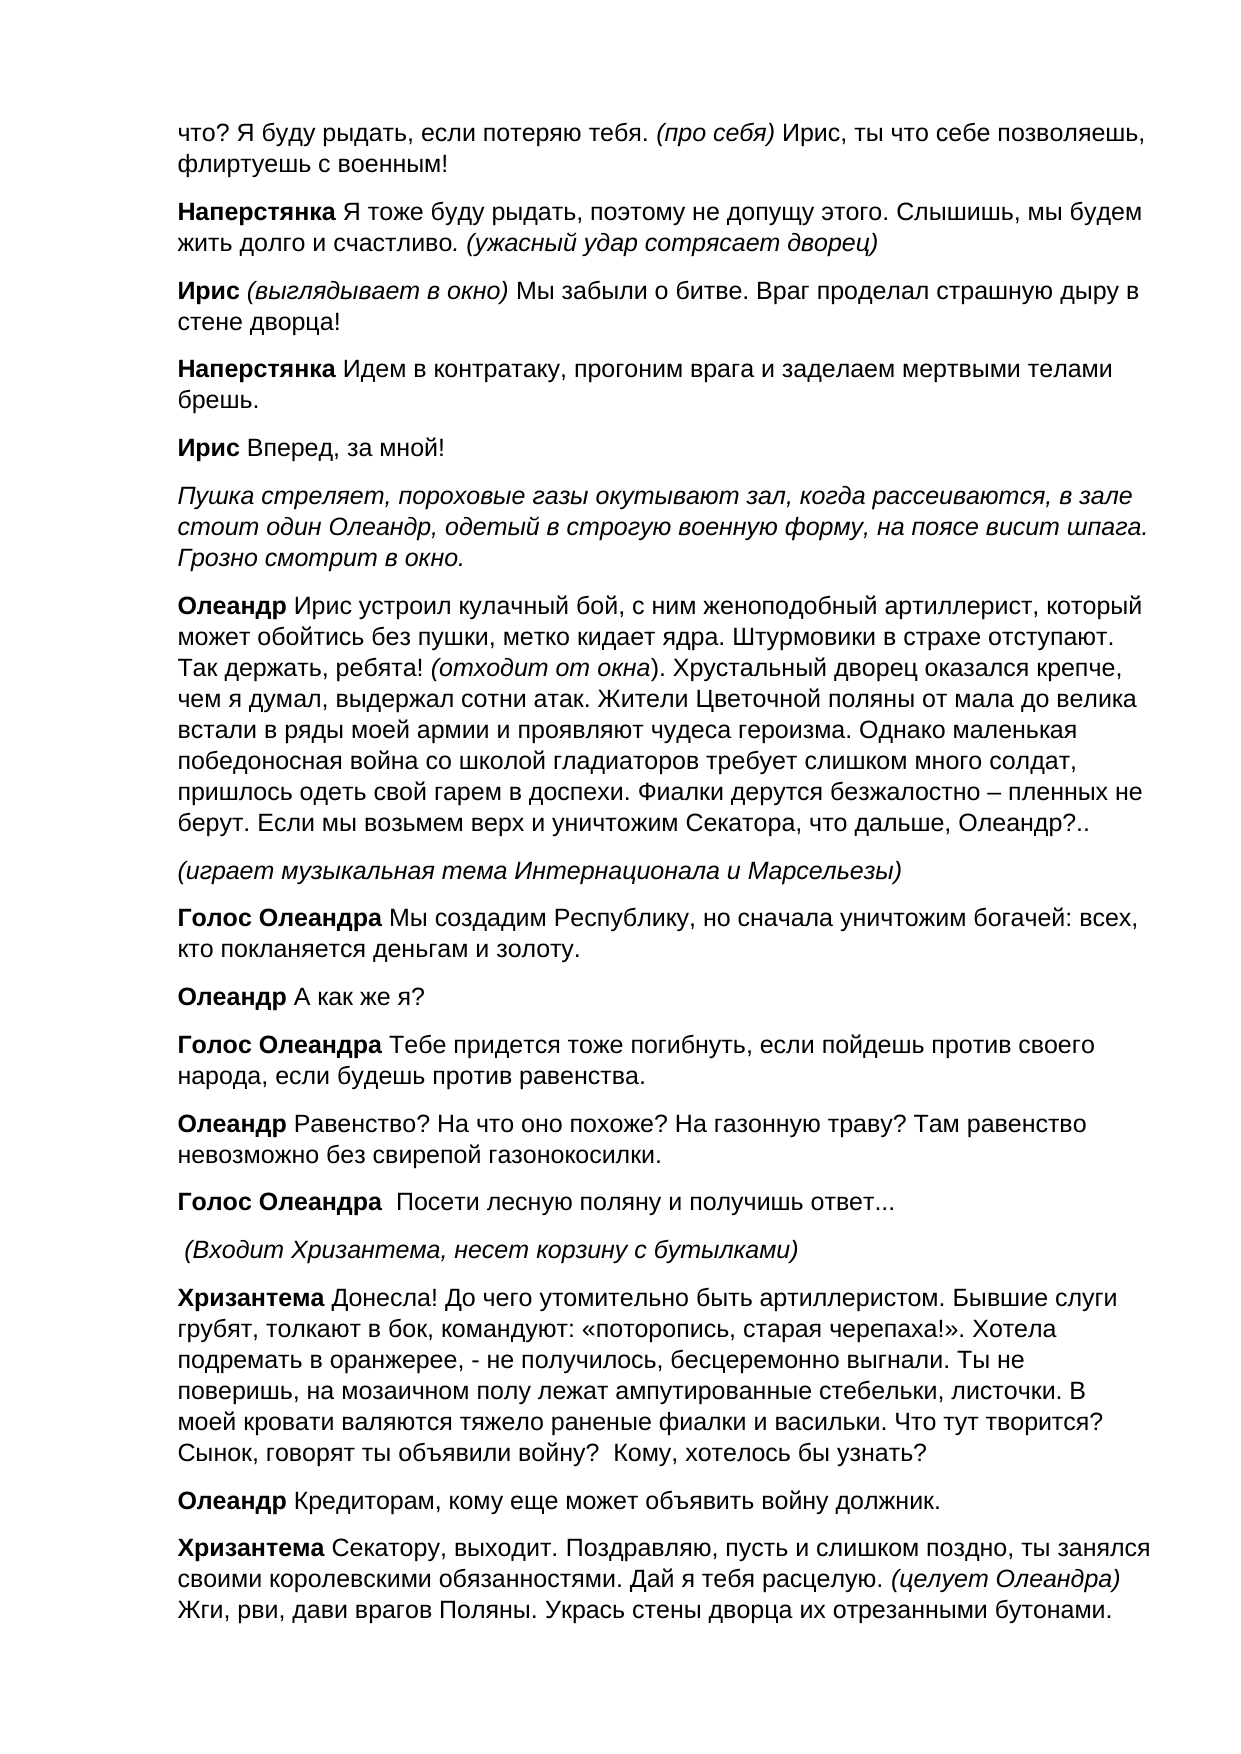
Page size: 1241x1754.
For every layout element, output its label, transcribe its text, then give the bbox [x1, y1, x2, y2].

text Голос Олеандра Мы создадим Республику, но сначала уничтожим богачей: всех, кто покланяется деньгам и золоту. [177, 903, 1152, 963]
text Ирис Вперед, за мной! [177, 433, 1152, 462]
text Олеандр Кредиторам, кому еще может объявить войну должник. [177, 1486, 1152, 1514]
text Голос Олеандра Тебе придется тоже погибнуть, если пойдешь против своего народа, если будешь против равенства. [177, 1030, 1152, 1089]
text Наперстянка Идем в контратаку, прогоним врага и заделаем мертвыми телами брешь. [177, 354, 1152, 414]
text Пушка стреляет, пороховые газы окутывают зал, когда рассеиваются, в зале стоит один Олеандр, одетый в строгую военную форму, на поясе висит шпага. Грозно смотрит в окно. [177, 481, 1152, 572]
text Ирис (выглядывает в окно) Мы забыли о битве. Враг проделал страшную дыру в стене дворца! [177, 276, 1152, 335]
text (играет музыкальная тема Интернационала и Марсельезы) [177, 856, 1152, 884]
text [177, 118, 1152, 178]
text Олеандр А как же я? [177, 982, 1152, 1011]
text Наперстянка Я тоже буду рыдать, поэтому не допущу этого. Слышишь, мы будем жить долго и счастливо. (ужасный удар сотрясает дворец) [177, 197, 1152, 257]
text Хризантема Секатору, выходит. Поздравляю, пусть и слишком поздно, ты занялся своими королевскими обязанностями. Дай я тебя расцелую. (целует Олеандра) Жги, рви, дави врагов Поляны. Укрась стены дворца их отрезанными бутонами. [177, 1533, 1152, 1624]
text Голос Олеандра Посети лесную поляну и получишь ответ... [177, 1187, 1152, 1216]
text (Входит Хризантема, несет корзину с бутылками) [177, 1235, 1152, 1264]
text Хризантема Донесла! До чего утомительно быть артиллеристом. Бывшие слуги грубят, толкают в бок, командуют: «поторопись, старая черепаха!». Хотела подремать в оранжерее, - не получилось, бесцеремонно выгнали. Ты не поверишь, на мозаичном полу лежат ампутированные стебельки, листочки. В моей кровати валяются тяжело раненые фиалки и васильки. Что тут творится? Сынок, говорят ты объявили войну? Кому, хотелось бы узнать? [177, 1283, 1152, 1467]
text Олеандр Равенство? На что оно похоже? На газонную траву? Там равенство невозможно без свирепой газонокосилки. [177, 1108, 1152, 1168]
text Олеандр Ирис устроил кулачный бой, с ним женоподобный артиллерист, который может обойтись без пушки, метко кидает ядра. Штурмовики в страхе отступают. Так держать, ребята! (отходит от окна). Хрустальный дворец оказался крепче, чем я думал, выдержал сотни атак. Жители Цветочной поляны от мала до велика встали в ряды моей армии и проявляют чудеса героизма. Однако маленькая победоносная война со школой гладиаторов требует слишком много солдат, пришлось одеть свой гарем в доспехи. Фиалки дерутся безжалостно – пленных не берут. Если мы возьмем верх и уничтожим Секатора, что дальше, Олеандр?.. [177, 591, 1152, 837]
